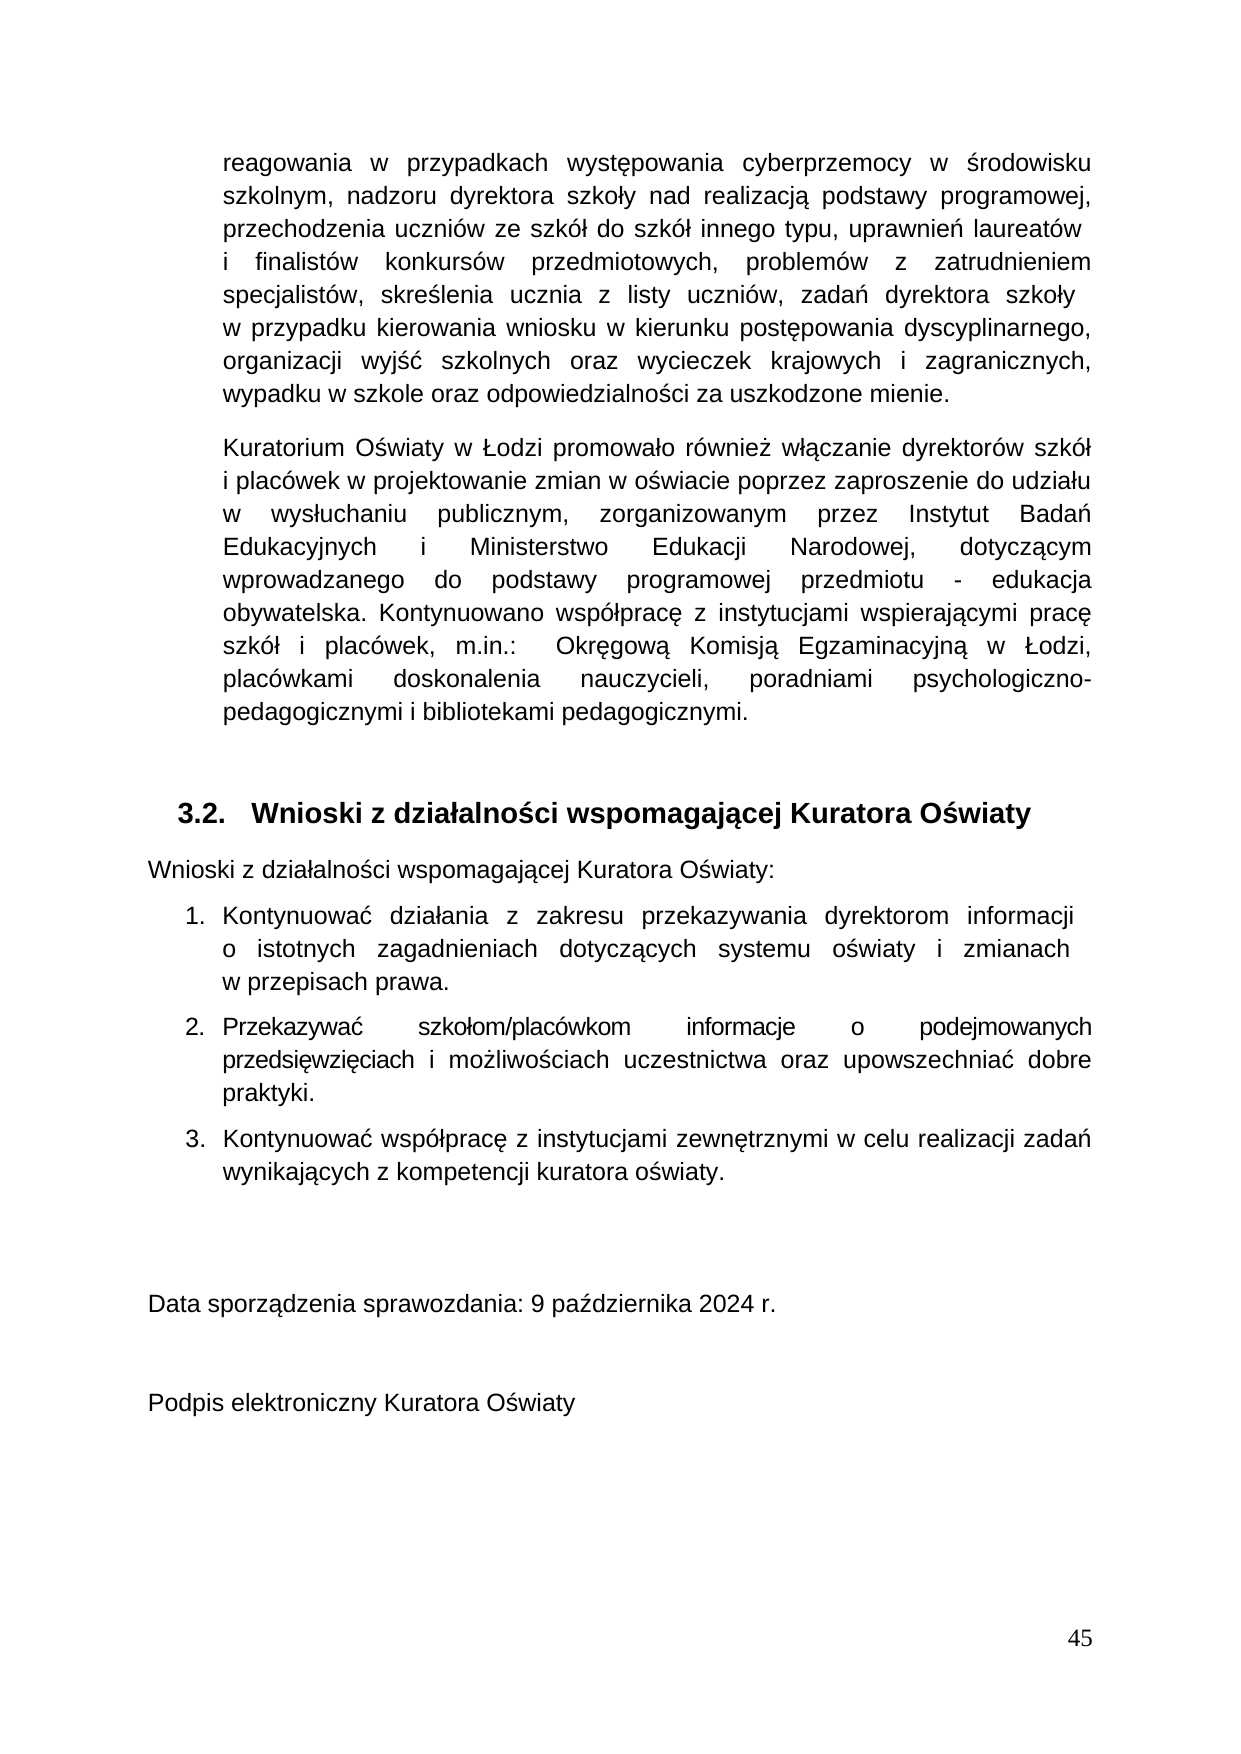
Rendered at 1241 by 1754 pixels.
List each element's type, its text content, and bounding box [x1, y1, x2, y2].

text Wnioski z działalności wspomagającej Kuratora Oświaty: [148, 855, 1093, 884]
text Data sporządzenia sprawozdania: 9 października 2024 r. [148, 1289, 1093, 1318]
list Przekazywać szkołom/placówkom informacje o podejmowanych przedsięwzięciach i możliwościach uczestnictwa oraz upowszechniać dobre praktyki. [185, 1012, 1093, 1107]
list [223, 148, 1093, 407]
list Kontynuować współpracę z instytucjami zewnętrznymi w celu realizacji zadań wynikających z kompetencji kuratora oświaty. [185, 1124, 1093, 1186]
list Wnioski z działalności wspomagającej Kuratora Oświaty [177, 796, 1093, 829]
list Kuratorium Oświaty w Łodzi promowało również włączanie dyrektorów szkół i placówek w projektowanie zmian w oświacie poprzez zaproszenie do udziału w wysłuchaniu publicznym, zorganizowanym przez Instytut Badań Edukacyjnych i Ministerstwo Edukacji Narodowej, dotyczącym wprowadzanego do podstawy programowej przedmiotu - edukacja obywatelska. Kontynuowano współpracę z instytucjami wspierającymi pracę szkół i placówek, m.in.: Okręgową Komisją Egzaminacyjną w Łodzi, placówkami doskonalenia nauczycieli, poradniami psychologiczno-pedagogicznymi i bibliotekami pedagogicznymi. [223, 433, 1093, 726]
text Podpis elektroniczny Kuratora Oświaty [148, 1388, 1093, 1417]
list Kontynuować działania z zakresu przekazywania dyrektorom informacji o istotnych zagadnieniach dotyczących systemu oświaty i zmianach w przepisach prawa. [185, 901, 1093, 996]
